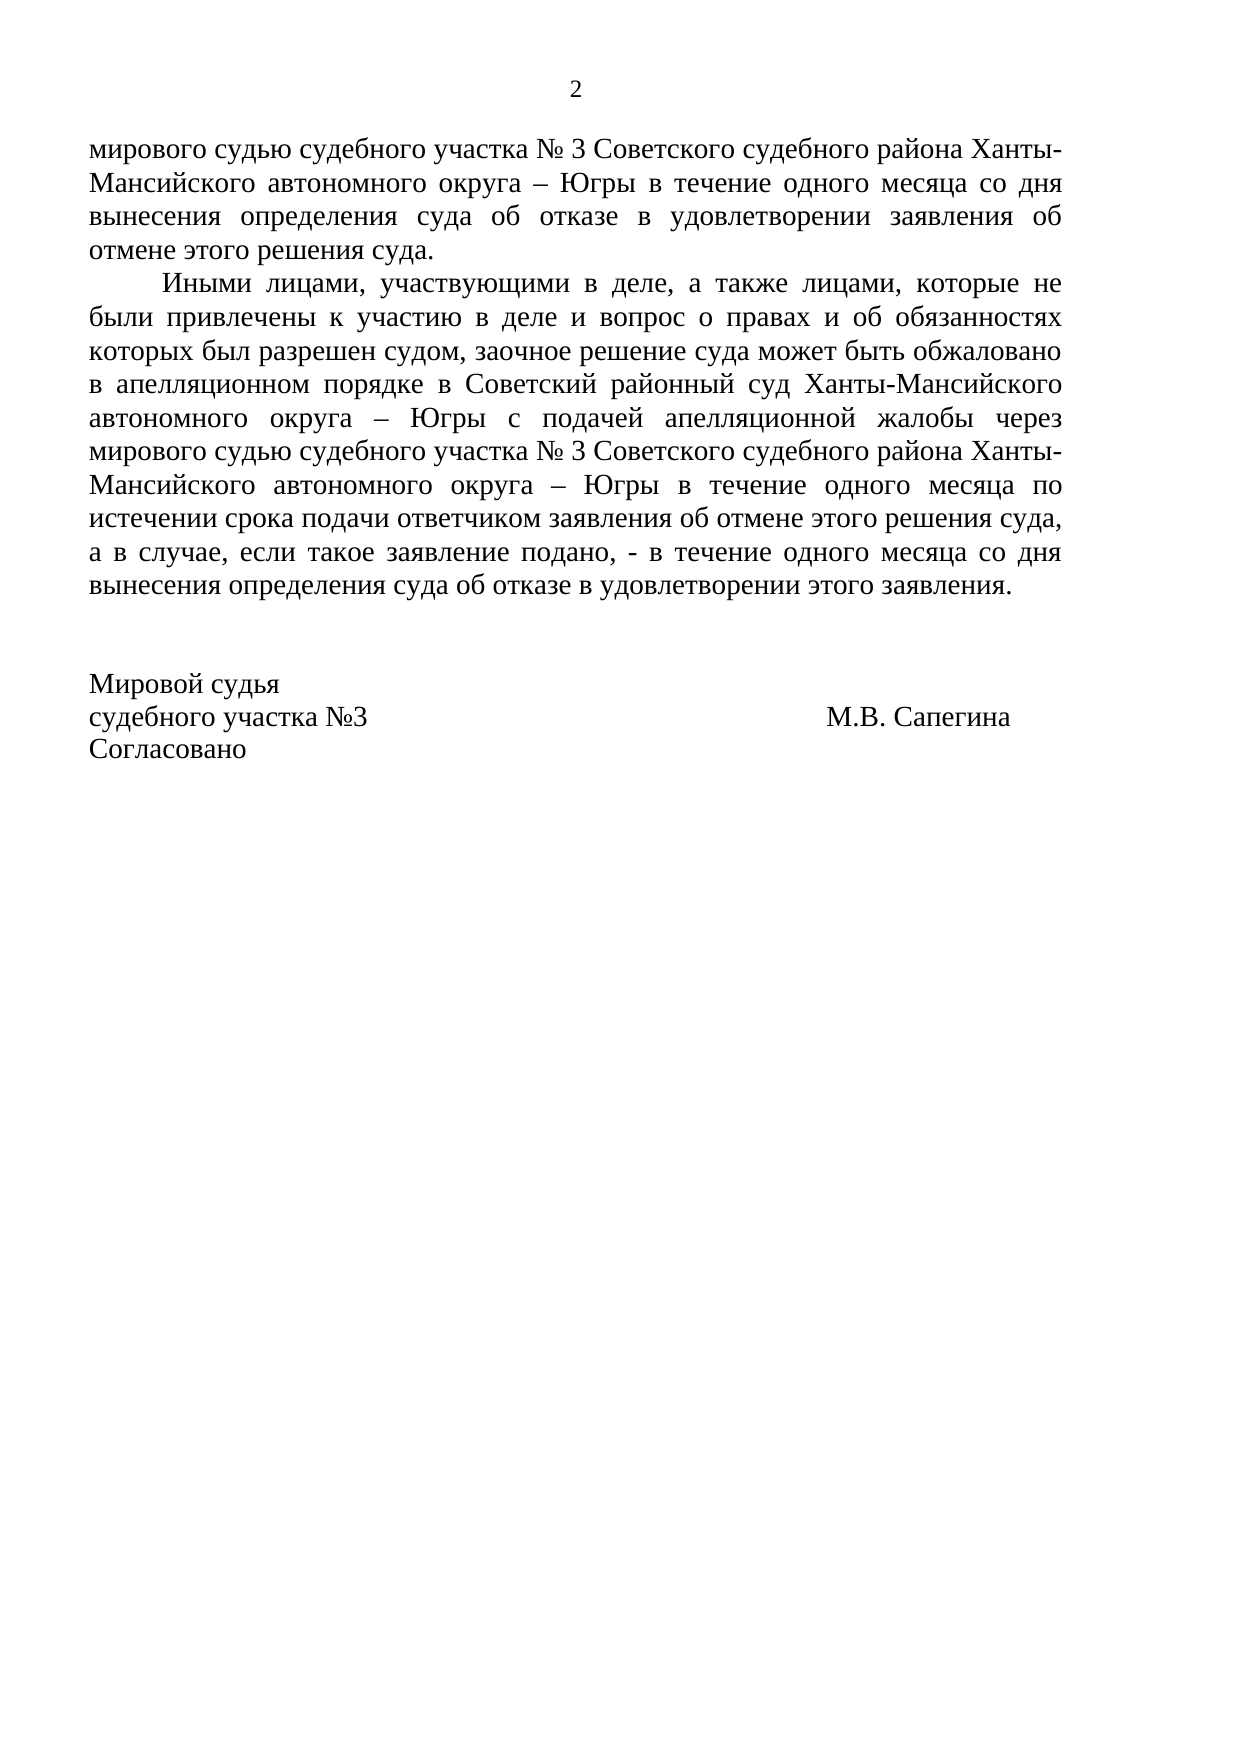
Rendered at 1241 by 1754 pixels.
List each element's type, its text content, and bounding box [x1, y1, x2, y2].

text Согласовано [89, 732, 1063, 764]
text судебного участка №3 М.В. Сапегина [89, 700, 1063, 732]
text Мировой судья [89, 668, 1063, 700]
text Иными лицами, участвующими в деле, а также лицами, которые не были привлечены к участию в деле и вопрос о правах и об обязанностях которых был разрешен судом, заочное решение суда может быть обжаловано в апелляционном порядке в Советский районный суд Ханты-Мансийского автономного округа – Югры с подачей апелляционной жалобы через мирового судью судебного участка № 3 Советского судебного района Ханты-Мансийского автономного округа – Югры в течение одного месяца по истечении срока подачи ответчиком заявления об отмене этого решения суда, а в случае, если такое заявление подано, - в течение одного месяца со дня вынесения определения суда об отказе в удовлетворении этого заявления. [89, 266, 1063, 601]
